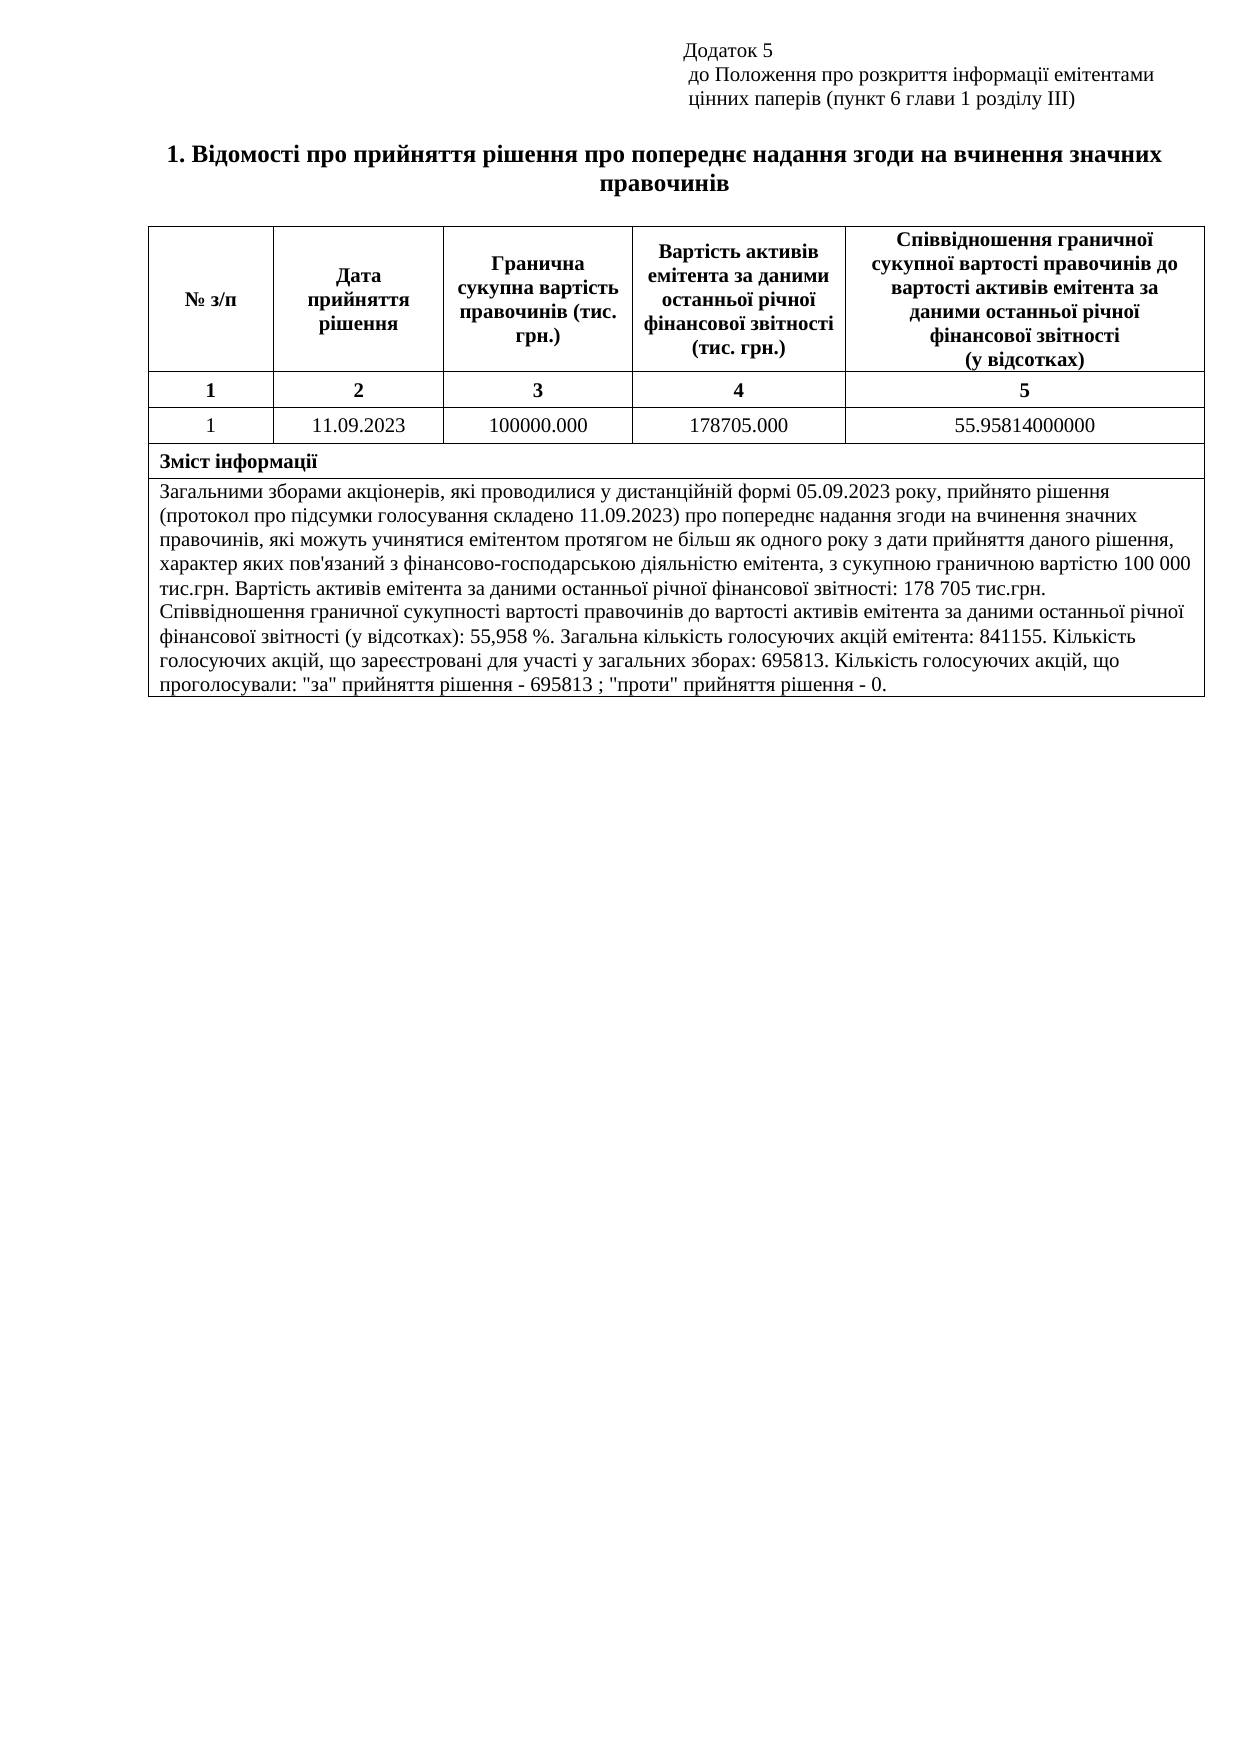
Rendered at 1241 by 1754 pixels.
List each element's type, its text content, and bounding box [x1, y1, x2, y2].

table_header № з/п [149, 227, 273, 371]
table_cell 4 [633, 372, 845, 407]
table_header Гранична сукупна вартість правочинів (тис. грн.) [444, 227, 632, 371]
table_header Дата прийняття рішення [274, 227, 443, 371]
table_cell 11.09.2023 [274, 408, 443, 442]
table_cell 178705.000 [633, 408, 845, 442]
table_header Вартість активів емітента за даними останньої річної фінансової звітності (тис. грн.) [633, 227, 845, 371]
table_cell 100000.000 [444, 408, 632, 442]
table_cell 2 [274, 372, 443, 407]
table_header Співвідношення граничної сукупної вартості правочинів до вартості активів емітента за даними останньої річної фінансової звітності (у відсотках) [846, 227, 1204, 371]
table_cell Зміст інформації [149, 444, 1204, 478]
text 1. Відомості про прийняття рішення про попереднє надання згоди на вчинення значних правочинів [148, 139, 1181, 197]
text Додаток 5 до Положення про розкриття інформації емітентами [516, 38, 1181, 86]
table_cell 1 [149, 372, 273, 407]
table_cell 3 [444, 372, 632, 407]
text цінних паперів (пункт 6 глави 1 розділу III) [516, 86, 1181, 110]
table_cell 1 [149, 408, 273, 442]
table_cell 5 [846, 372, 1204, 407]
table_cell 55.95814000000 [846, 408, 1204, 442]
table_cell Загальними зборами акціонерів, які проводилися у дистанційній формі 05.09.2023 року, прийнято рішення (протокол про підсумки голосування складено 11.09.2023) про попереднє надання згоди на вчинення значних правочинiв, якi можуть учинятися емiтентом протягом не бiльш як одного року з дати прийняття даного рiшення, характер яких пов'язаний з фiнансово-господарською дiяльнiстю емiтента, з сукупною граничною вартiстю 100 000 тис.грн. Вартiсть активiв емiтента за даними останньої рiчної фiнансової звiтностi: 178 705 тис.грн. Спiввiдношення граничної сукупностi вартостi правочинiв до вартостi активiв емiтента за даними останньої рiчної фiнансової звiтностi (у вiдсотках): 55,958 %. Загальна кiлькiсть голосуючих акцiй емiтента: 841155. Кiлькiсть голосуючих акцiй, що зареєстрованi для участi у загальних зборах: 695813. Кiлькiсть голосуючих акцiй, що проголосували: "за" прийняття рiшення - 695813 ; "проти" прийняття рiшення - 0. [149, 479, 1204, 696]
